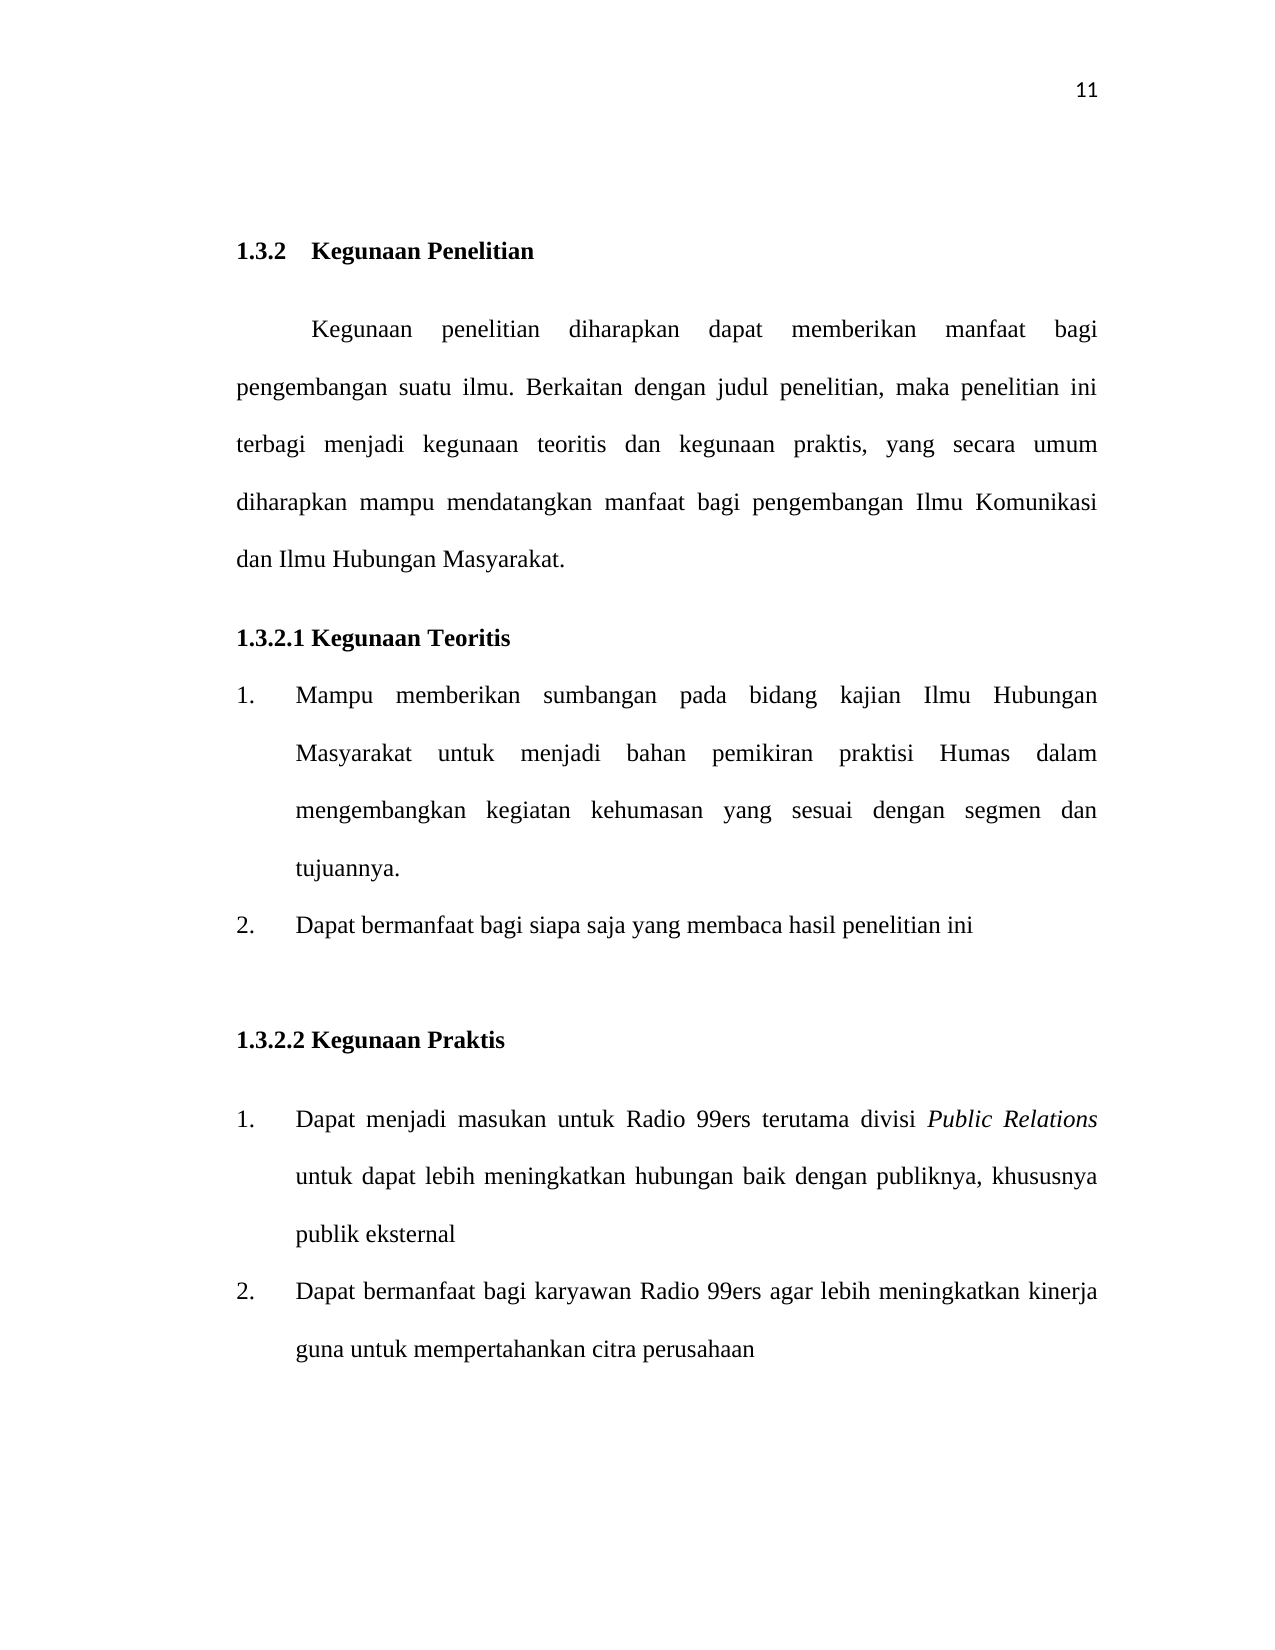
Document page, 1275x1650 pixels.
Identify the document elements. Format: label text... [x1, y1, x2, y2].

list Kegunaan Penelitian [236, 236, 1098, 265]
list Kegunaan Teoritis [236, 623, 1098, 652]
list Mampu memberikan sumbangan pada bidang kajian Ilmu Hubungan Masyarakat untuk menjadi bahan pemikiran praktisi Humas dalam mengembangkan kegiatan kehumasan yang sesuai dengan segmen dan tujuannya. [236, 680, 1098, 882]
list Dapat menjadi masukan untuk Radio 99ers terutama divisi Public Relations untuk dapat lebih meningkatkan hubungan baik dengan publiknya, khususnya publik eksternal [236, 1104, 1098, 1247]
list Dapat bermanfaat bagi karyawan Radio 99ers agar lebih meningkatkan kinerja guna untuk mempertahankan citra perusahaan [236, 1276, 1098, 1362]
list Dapat bermanfaat bagi siapa saja yang membaca hasil penelitian ini [236, 910, 1098, 939]
text Kegunaan penelitian diharapkan dapat memberikan manfaat bagi pengembangan suatu ilmu. Berkaitan dengan judul penelitian, maka penelitian ini terbagi menjadi kegunaan teoritis dan kegunaan praktis, yang secara umum diharapkan mampu mendatangkan manfaat bagi pengembangan Ilmu Komunikasi dan Ilmu Hubungan Masyarakat. [236, 314, 1098, 573]
text 1.3.2.2 Kegunaan Praktis [236, 1025, 1098, 1054]
